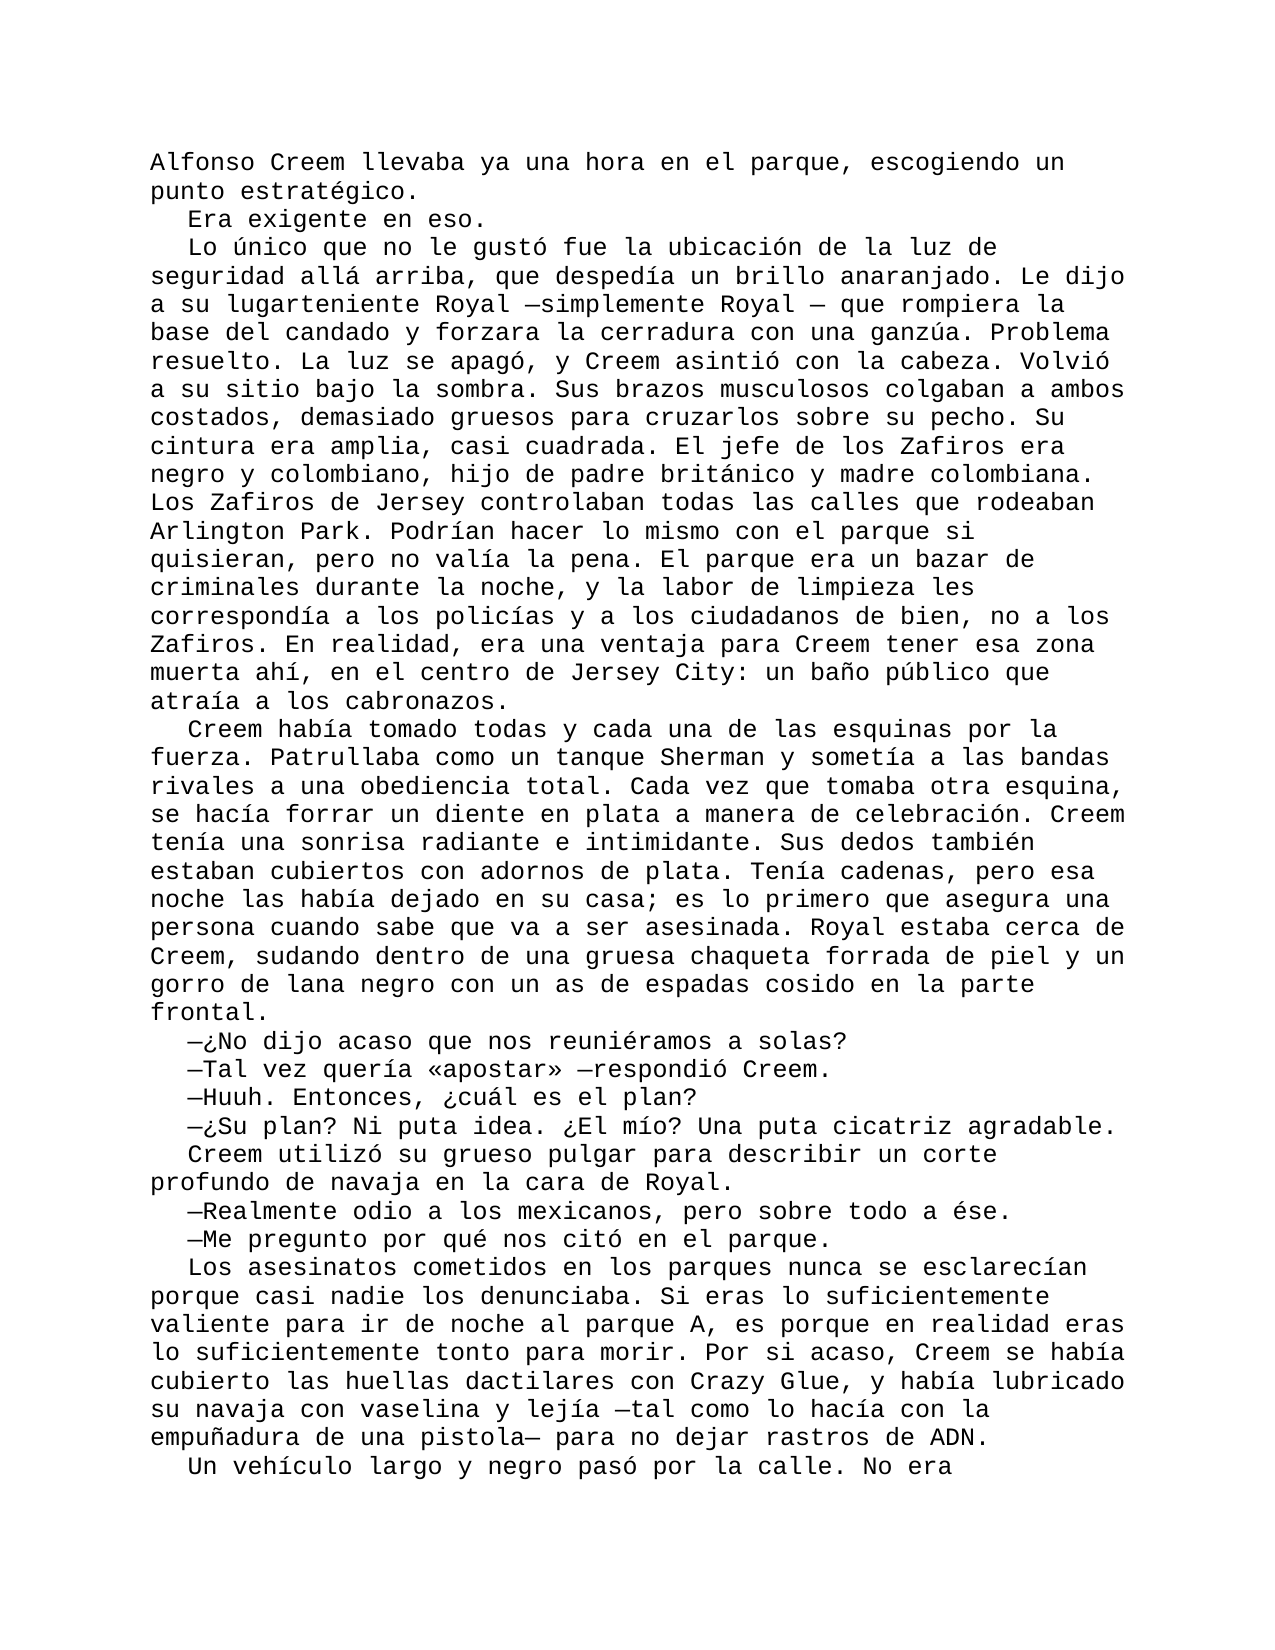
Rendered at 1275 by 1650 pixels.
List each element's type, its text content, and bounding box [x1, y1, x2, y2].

text —¿No dijo acaso que nos reuniéramos a solas? [150, 1028, 1125, 1057]
text Era exigente en eso. [150, 207, 1125, 235]
text —¿Su plan? Ni puta idea. ¿El mío? Una puta cicatriz agradable. [150, 1113, 1125, 1142]
text Creem utilizó su grueso pulgar para describir un corte profundo de navaja en la cara de Royal. [150, 1142, 1125, 1198]
text Creem había tomado todas y cada una de las esquinas por la fuerza. Patrullaba como un tanque Sherman y sometía a las bandas rivales a una obediencia total. Cada vez que tomaba otra esquina, se hacía forrar un diente en plata a manera de celebración. Creem tenía una sonrisa radiante e intimidante. Sus dedos también estaban cubiertos con adornos de plata. Tenía cadenas, pero esa noche las había dejado en su casa; es lo primero que asegura una persona cuando sabe que va a ser asesinada. Royal estaba cerca de Creem, sudando dentro de una gruesa chaqueta forrada de piel y un gorro de lana negro con un as de espadas cosido en la parte frontal. [150, 717, 1125, 1028]
text —Tal vez quería «apostar» —respondió Creem. [150, 1057, 1125, 1085]
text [150, 1453, 1125, 1482]
text Alfonso Creem llevaba ya una hora en el parque, escogiendo un punto estratégico. [150, 150, 1125, 207]
text —Huuh. Entonces, ¿cuál es el plan? [150, 1085, 1125, 1113]
text —Realmente odio a los mexicanos, pero sobre todo a ése. [150, 1198, 1125, 1227]
text Lo único que no le gustó fue la ubicación de la luz de seguridad allá arriba, que despedía un brillo anaranjado. Le dijo a su lugarteniente Royal —simplemente Royal — que rompiera la base del candado y forzara la cerradura con una ganzúa. Problema resuelto. La luz se apagó, y Creem asintió con la cabeza. Volvió a su sitio bajo la sombra. Sus brazos musculosos colgaban a ambos costados, demasiado gruesos para cruzarlos sobre su pecho. Su cintura era amplia, casi cuadrada. El jefe de los Zafiros era negro y colombiano, hijo de padre británico y madre colombiana. Los Zafiros de Jersey controlaban todas las calles que rodeaban Arlington Park. Podrían hacer lo mismo con el parque si quisieran, pero no valía la pena. El parque era un bazar de criminales durante la noche, y la labor de limpieza les correspondía a los policías y a los ciudadanos de bien, no a los Zafiros. En realidad, era una ventaja para Creem tener esa zona muerta ahí, en el centro de Jersey City: un baño público que atraía a los cabronazos. [150, 235, 1125, 717]
text —Me pregunto por qué nos citó en el parque. [150, 1227, 1125, 1255]
text Los asesinatos cometidos en los parques nunca se esclarecían porque casi nadie los denunciaba. Si eras lo suficientemente valiente para ir de noche al parque A, es porque en realidad eras lo suficientemente tonto para morir. Por si acaso, Creem se había cubierto las huellas dactilares con Crazy Glue, y había lubricado su navaja con vaselina y lejía —tal como lo hacía con la empuñadura de una pistola— para no dejar rastros de ADN. [150, 1255, 1125, 1453]
